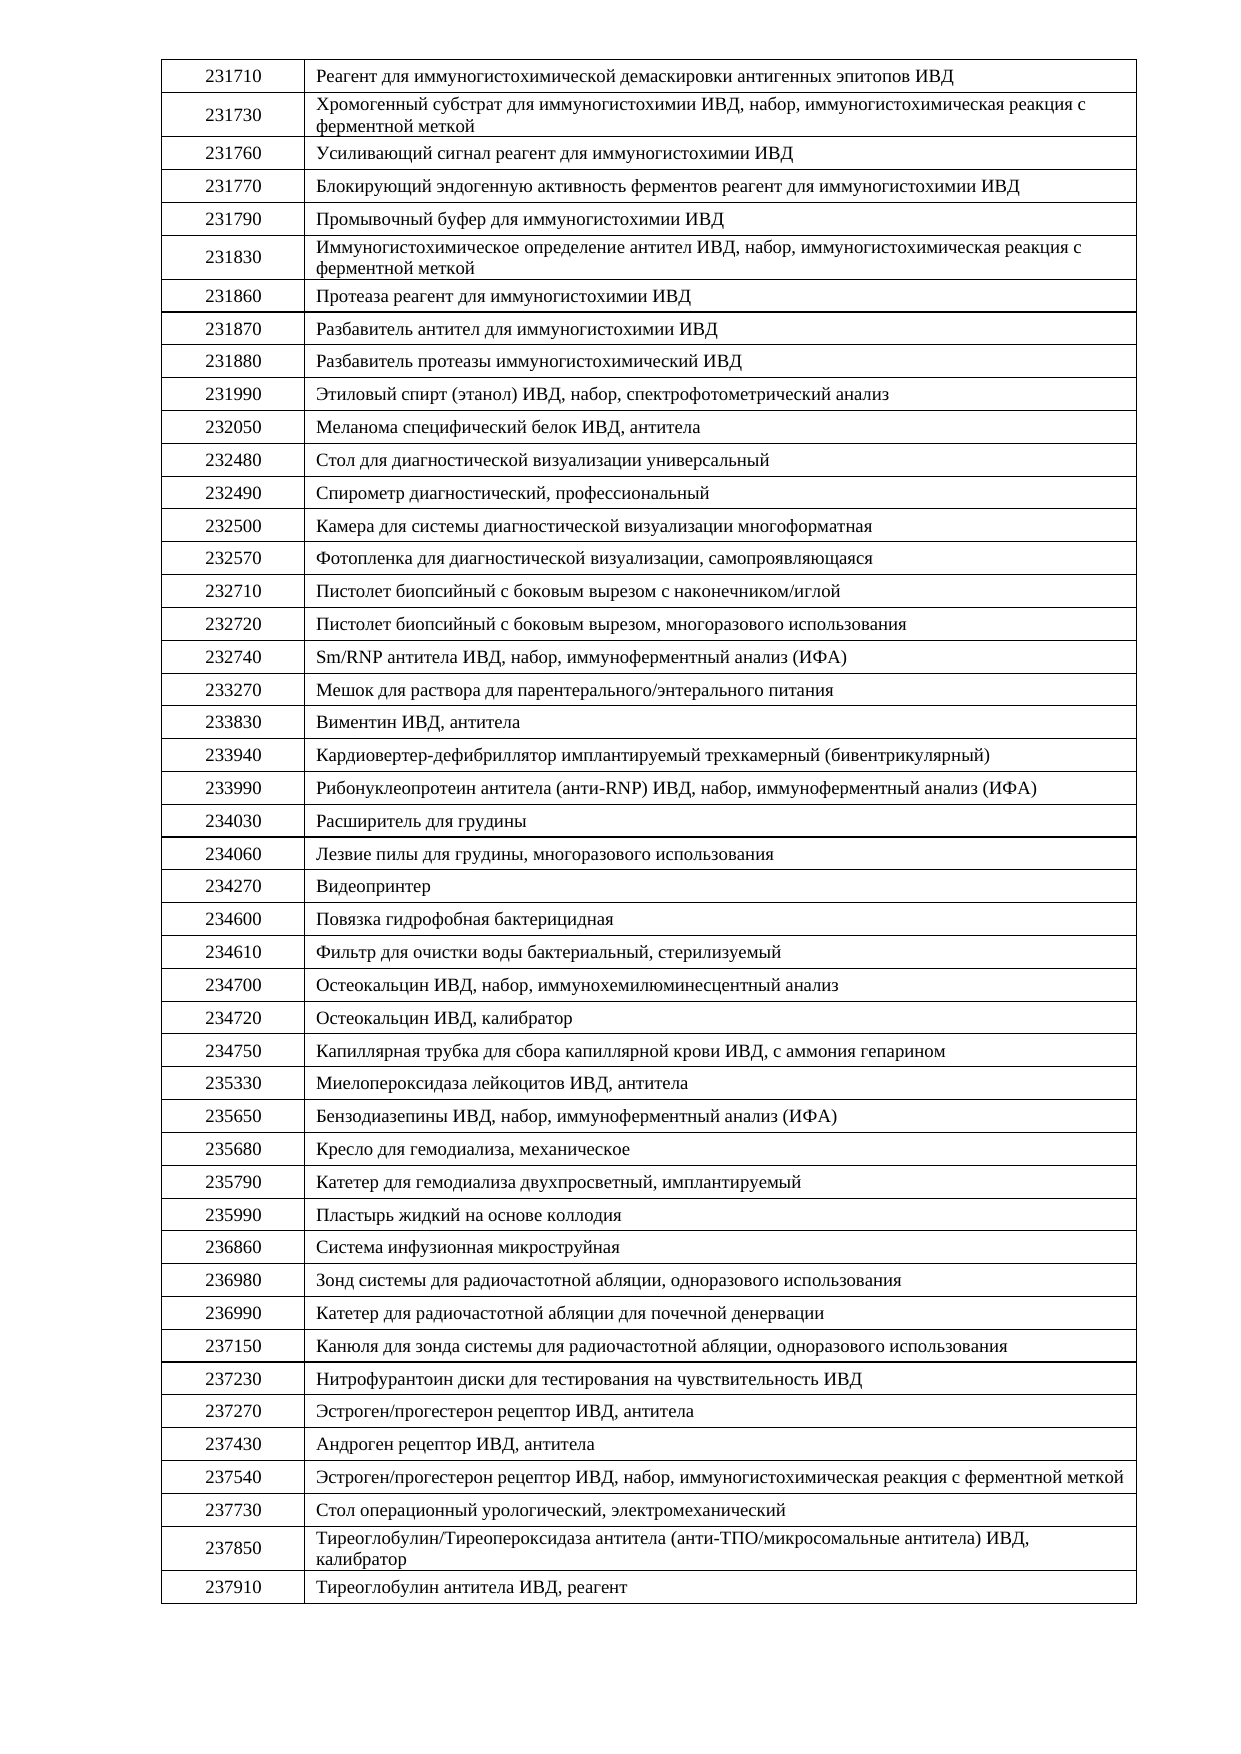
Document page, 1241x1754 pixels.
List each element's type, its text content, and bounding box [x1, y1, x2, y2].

table_cell Канюля для зонда системы для радиочастотной абляции, одноразового использования [305, 1330, 1136, 1361]
table_cell 234600 [162, 903, 304, 935]
table_cell Кардиовертер-дефибриллятор имплантируемый трехкамерный (бивентрикулярный) [305, 739, 1136, 771]
table_cell 236860 [162, 1231, 304, 1263]
table_cell Капиллярная трубка для сбора капиллярной крови ИВД, с аммония гепарином [305, 1034, 1136, 1066]
table_cell Рибонуклеопротеин антитела (анти-RNP) ИВД, набор, иммуноферментный анализ (ИФА) [305, 772, 1136, 804]
table_cell 234750 [162, 1034, 304, 1066]
table_cell 234610 [162, 936, 304, 968]
table_cell 231760 [162, 137, 304, 169]
table_cell 234700 [162, 969, 304, 1001]
table_cell 236980 [162, 1264, 304, 1296]
table_cell Этиловый спирт (этанол) ИВД, набор, спектрофотометрический анализ [305, 378, 1136, 410]
table_cell 235650 [162, 1100, 304, 1132]
table_cell 237850 [162, 1527, 304, 1570]
table_cell Хромогенный субстрат для иммуногистохимии ИВД, набор, иммуногистохимическая реакция с ферментной меткой [305, 93, 1136, 136]
table_cell 232500 [162, 509, 304, 541]
table_cell 237270 [162, 1395, 304, 1427]
table_cell Разбавитель антител для иммуногистохимии ИВД [305, 313, 1136, 344]
table_cell Пистолет биопсийный с боковым вырезом с наконечником/иглой [305, 575, 1136, 607]
table_cell 234060 [162, 838, 304, 869]
table_cell Меланома специфический белок ИВД, антитела [305, 411, 1136, 443]
table_cell Андроген рецептор ИВД, антитела [305, 1428, 1136, 1460]
table_cell 237230 [162, 1363, 304, 1394]
table_cell 233270 [162, 674, 304, 705]
table_cell 236990 [162, 1297, 304, 1329]
table_cell 233830 [162, 706, 304, 738]
table_cell 232570 [162, 542, 304, 574]
table_cell Расширитель для грудины [305, 805, 1136, 836]
table_cell 234270 [162, 870, 304, 902]
table_cell Повязка гидрофобная бактерицидная [305, 903, 1136, 935]
table_cell Пластырь жидкий на основе коллодия [305, 1199, 1136, 1230]
table_cell Виментин ИВД, антитела [305, 706, 1136, 738]
table_cell Миелопероксидаза лейкоцитов ИВД, антитела [305, 1067, 1136, 1099]
table_cell Эстроген/прогестерон рецептор ИВД, набор, иммуногистохимическая реакция с ферментной меткой [305, 1461, 1136, 1493]
table_cell 232490 [162, 477, 304, 508]
table_cell Катетер для радиочастотной абляции для почечной денервации [305, 1297, 1136, 1329]
table_cell 237150 [162, 1330, 304, 1361]
table_cell Нитрофурантоин диски для тестирования на чувствительность ИВД [305, 1363, 1136, 1394]
table_cell Стол операционный урологический, электромеханический [305, 1494, 1136, 1526]
table_cell 231790 [162, 203, 304, 234]
table_cell 235990 [162, 1199, 304, 1230]
table_cell Стол для диагностической визуализации универсальный [305, 444, 1136, 476]
table_cell 232050 [162, 411, 304, 443]
table_cell Пистолет биопсийный с боковым вырезом, многоразового использования [305, 608, 1136, 639]
table_cell Бензодиазепины ИВД, набор, иммуноферментный анализ (ИФА) [305, 1100, 1136, 1132]
table_cell 232710 [162, 575, 304, 607]
table_cell 231870 [162, 313, 304, 344]
table_cell 231770 [162, 170, 304, 202]
table_cell 231860 [162, 280, 304, 311]
table_cell Тиреоглобулин антитела ИВД, реагент [305, 1571, 1136, 1602]
table_cell 232740 [162, 641, 304, 672]
table_cell Протеаза реагент для иммуногистохимии ИВД [305, 280, 1136, 311]
table_cell 235790 [162, 1166, 304, 1197]
table_cell Зонд системы для радиочастотной абляции, одноразового использования [305, 1264, 1136, 1296]
table_cell 234720 [162, 1002, 304, 1033]
table_cell 237430 [162, 1428, 304, 1460]
table_cell Камера для системы диагностической визуализации многоформатная [305, 509, 1136, 541]
table_cell 231990 [162, 378, 304, 410]
table_cell 233990 [162, 772, 304, 804]
table_cell Эстроген/прогестерон рецептор ИВД, антитела [305, 1395, 1136, 1427]
table_cell Промывочный буфер для иммуногистохимии ИВД [305, 203, 1136, 234]
table_cell Иммуногистохимическое определение антител ИВД, набор, иммуногистохимическая реакция с ферментной меткой [305, 236, 1136, 279]
table_cell 235330 [162, 1067, 304, 1099]
table_cell 234030 [162, 805, 304, 836]
table_cell 231730 [162, 93, 304, 136]
table_cell Тиреоглобулин/Тиреопероксидаза антитела (анти-ТПО/микросомальные антитела) ИВД, калибратор [305, 1527, 1136, 1570]
table_cell Усиливающий сигнал реагент для иммуногистохимии ИВД [305, 137, 1136, 169]
table_cell 237540 [162, 1461, 304, 1493]
table_cell Видеопринтер [305, 870, 1136, 902]
table_cell Катетер для гемодиализа двухпросветный, имплантируемый [305, 1166, 1136, 1197]
table_cell Остеокальцин ИВД, набор, иммунохемилюминесцентный анализ [305, 969, 1136, 1001]
table_cell Блокирующий эндогенную активность ферментов реагент для иммуногистохимии ИВД [305, 170, 1136, 202]
table_cell Система инфузионная микроструйная [305, 1231, 1136, 1263]
table_cell Остеокальцин ИВД, калибратор [305, 1002, 1136, 1033]
table_cell 235680 [162, 1133, 304, 1164]
table_cell 237730 [162, 1494, 304, 1526]
table_cell 237910 [162, 1571, 304, 1602]
table_cell 233940 [162, 739, 304, 771]
table_cell Мешок для раствора для парентерального/энтерального питания [305, 674, 1136, 705]
table_cell Спирометр диагностический, профессиональный [305, 477, 1136, 508]
table_cell Фильтр для очистки воды бактериальный, стерилизуемый [305, 936, 1136, 968]
table_cell Кресло для гемодиализа, механическое [305, 1133, 1136, 1164]
table_cell 231830 [162, 236, 304, 279]
table_cell Фотопленка для диагностической визуализации, самопроявляющаяся [305, 542, 1136, 574]
table_cell 231880 [162, 345, 304, 377]
table_cell 232480 [162, 444, 304, 476]
table_cell Sm/RNP антитела ИВД, набор, иммуноферментный анализ (ИФА) [305, 641, 1136, 672]
table_cell Разбавитель протеазы иммуногистохимический ИВД [305, 345, 1136, 377]
table_cell Лезвие пилы для грудины, многоразового использования [305, 838, 1136, 869]
table_cell 231710 [162, 60, 304, 92]
table_cell 232720 [162, 608, 304, 639]
table_cell Реагент для иммуногистохимической демаскировки антигенных эпитопов ИВД [305, 60, 1136, 92]
